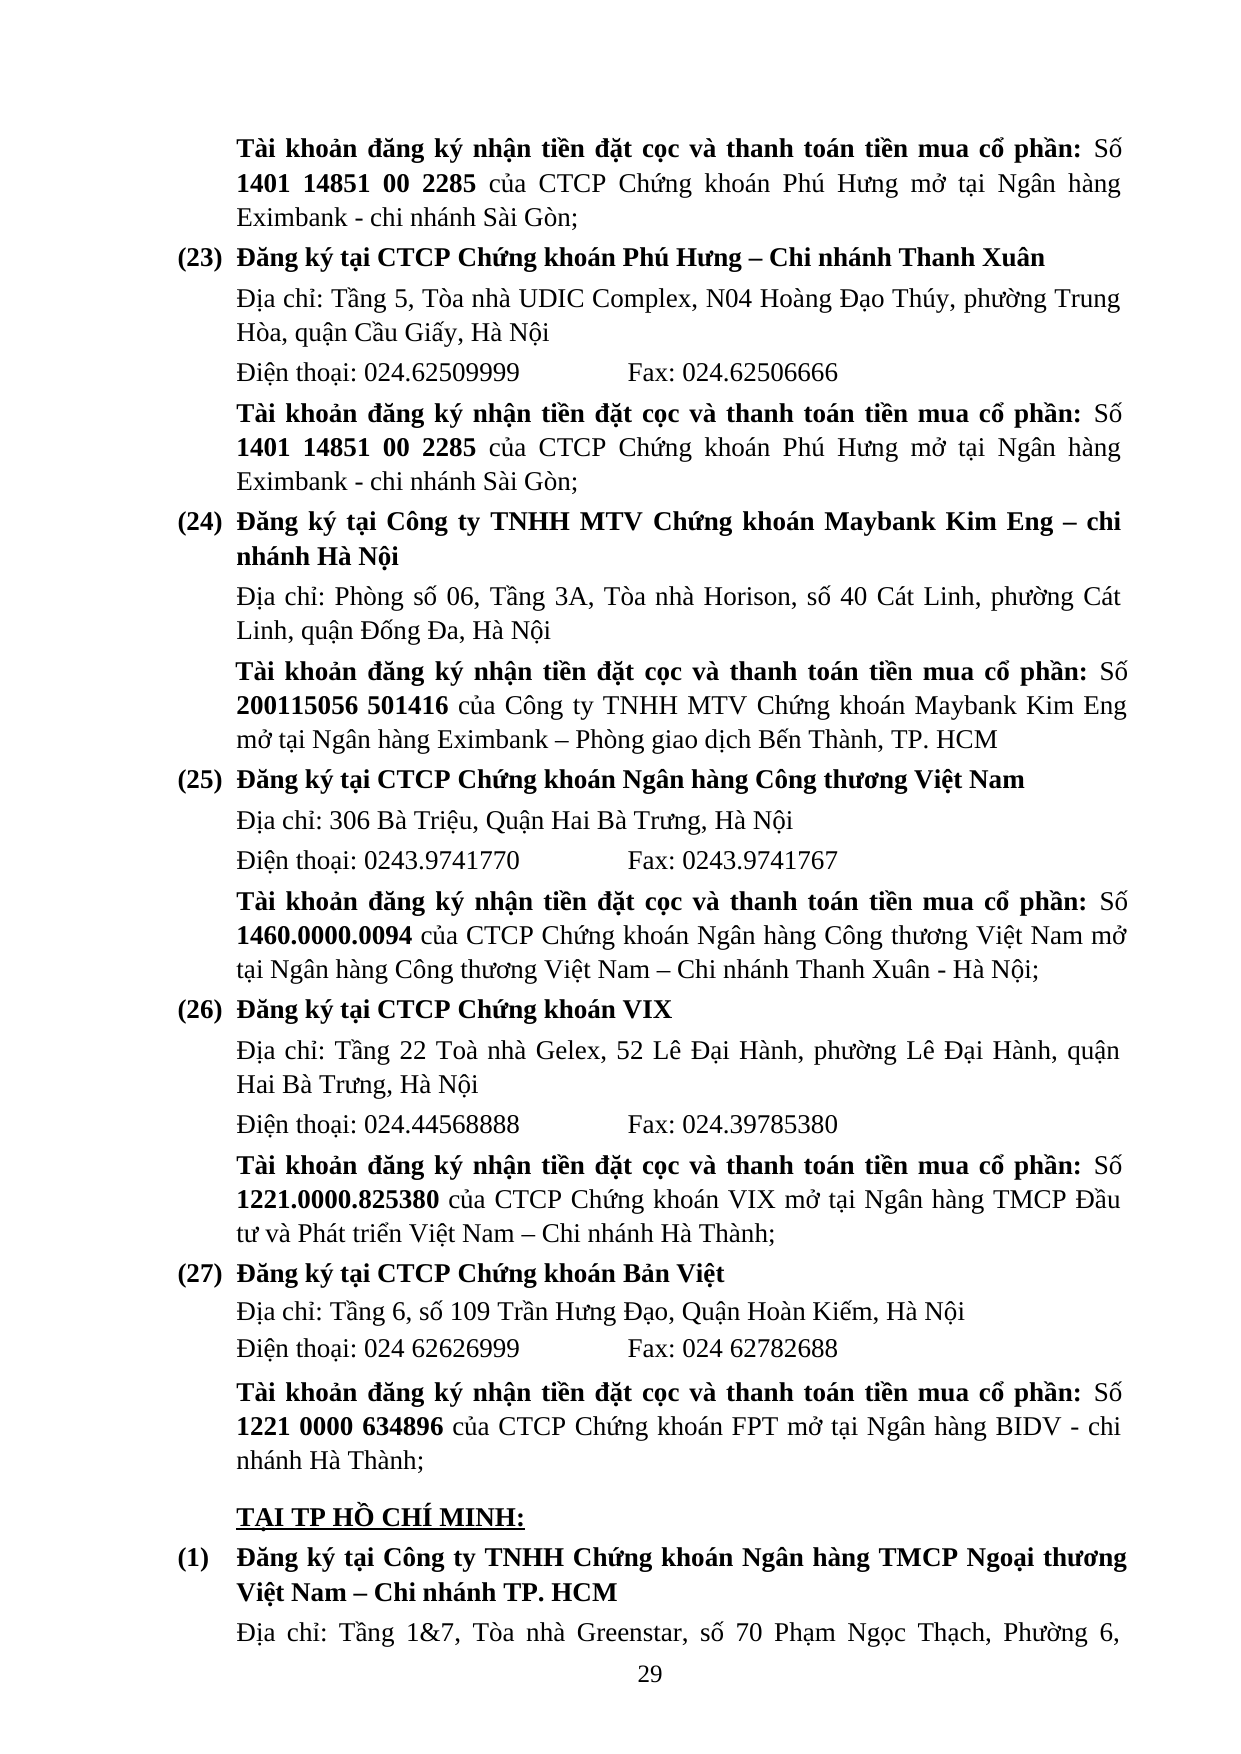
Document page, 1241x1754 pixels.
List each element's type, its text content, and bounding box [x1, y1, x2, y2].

text Địa chỉ: Tầng 5, Tòa nhà UDIC Complex, N04 Hoàng Đạo Thúy, phường Trung Hòa, quận Cầu Giấy, Hà Nội [236, 282, 1122, 347]
text Điện thoại: 0243.9741770 Fax: 0243.9741767 [236, 844, 1122, 875]
text (24) Đăng ký tại Công ty TNHH MTV Chứng khoán Maybank Kim Eng – chi nhánh Hà Nội [177, 505, 1122, 571]
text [236, 1616, 1122, 1647]
text Tài khoản đăng ký nhận tiền đặt cọc và thanh toán tiền mua cổ phần: Số 1221.0000.825380 của CTCP Chứng khoán VIX mở tại Ngân hàng TMCP Đầu tư và Phát triển Việt Nam – Chi nhánh Hà Thành; [236, 1149, 1122, 1248]
text Tài khoản đăng ký nhận tiền đặt cọc và thanh toán tiền mua cổ phần: Số 1460.0000.0094 của CTCP Chứng khoán Ngân hàng Công thương Việt Nam mở tại Ngân hàng Công thương Việt Nam – Chi nhánh Thanh Xuân - Hà Nội; [236, 884, 1128, 984]
text (25) Đăng ký tại CTCP Chứng khoán Ngân hàng Công thương Việt Nam [177, 763, 1122, 794]
text Điện thoại: 024 62626999 Fax: 024 62782688 [236, 1332, 1122, 1363]
text Địa chỉ: Tầng 6, số 109 Trần Hưng Đạo, Quận Hoàn Kiếm, Hà Nội [236, 1295, 1122, 1326]
text Tài khoản đăng ký nhận tiền đặt cọc và thanh toán tiền mua cổ phần: Số 1401 14851 00 2285 của CTCP Chứng khoán Phú Hưng mở tại Ngân hàng Eximbank - chi nhánh Sài Gòn; [177, 132, 1122, 232]
text Địa chỉ: 306 Bà Triệu, Quận Hai Bà Trưng, Hà Nội [236, 804, 1122, 835]
text Địa chỉ: Tầng 22 Toà nhà Gelex, 52 Lê Đại Hành, phường Lê Đại Hành, quận Hai Bà Trưng, Hà Nội [236, 1034, 1122, 1099]
text (27) Đăng ký tại CTCP Chứng khoán Bản Việt [177, 1257, 1122, 1289]
text TẠI TP HỒ CHÍ MINH: [177, 1501, 1122, 1532]
text Tài khoản đăng ký nhận tiền đặt cọc và thanh toán tiền mua cổ phần: Số 1401 14851 00 2285 của CTCP Chứng khoán Phú Hưng mở tại Ngân hàng Eximbank - chi nhánh Sài Gòn; [236, 397, 1122, 496]
list (23) Đăng ký tại CTCP Chứng khoán Phú Hưng – Chi nhánh Thanh Xuân [177, 241, 1122, 272]
text Điện thoại: 024.44568888 Fax: 024.39785380 [236, 1108, 1122, 1139]
text Địa chỉ: Phòng số 06, Tầng 3A, Tòa nhà Horison, số 40 Cát Linh, phường Cát Linh, quận Đống Đa, Hà Nội [236, 580, 1122, 645]
text (26) Đăng ký tại CTCP Chứng khoán VIX [177, 993, 1122, 1024]
text (1) Đăng ký tại Công ty TNHH Chứng khoán Ngân hàng TMCP Ngoại thương Việt Nam – Chi nhánh TP. HCM [177, 1542, 1128, 1607]
text Tài khoản đăng ký nhận tiền đặt cọc và thanh toán tiền mua cổ phần: Số 1221 0000 634896 của CTCP Chứng khoán FPT mở tại Ngân hàng BIDV - chi nhánh Hà Thành; [236, 1376, 1122, 1475]
text Điện thoại: 024.62509999 Fax: 024.62506666 [236, 356, 1122, 387]
text Tài khoản đăng ký nhận tiền đặt cọc và thanh toán tiền mua cổ phần: Số 200115056 501416 của Công ty TNHH MTV Chứng khoán Maybank Kim Eng mở tại Ngân hàng Eximbank – Phòng giao dịch Bến Thành, TP. HCM [235, 654, 1128, 754]
